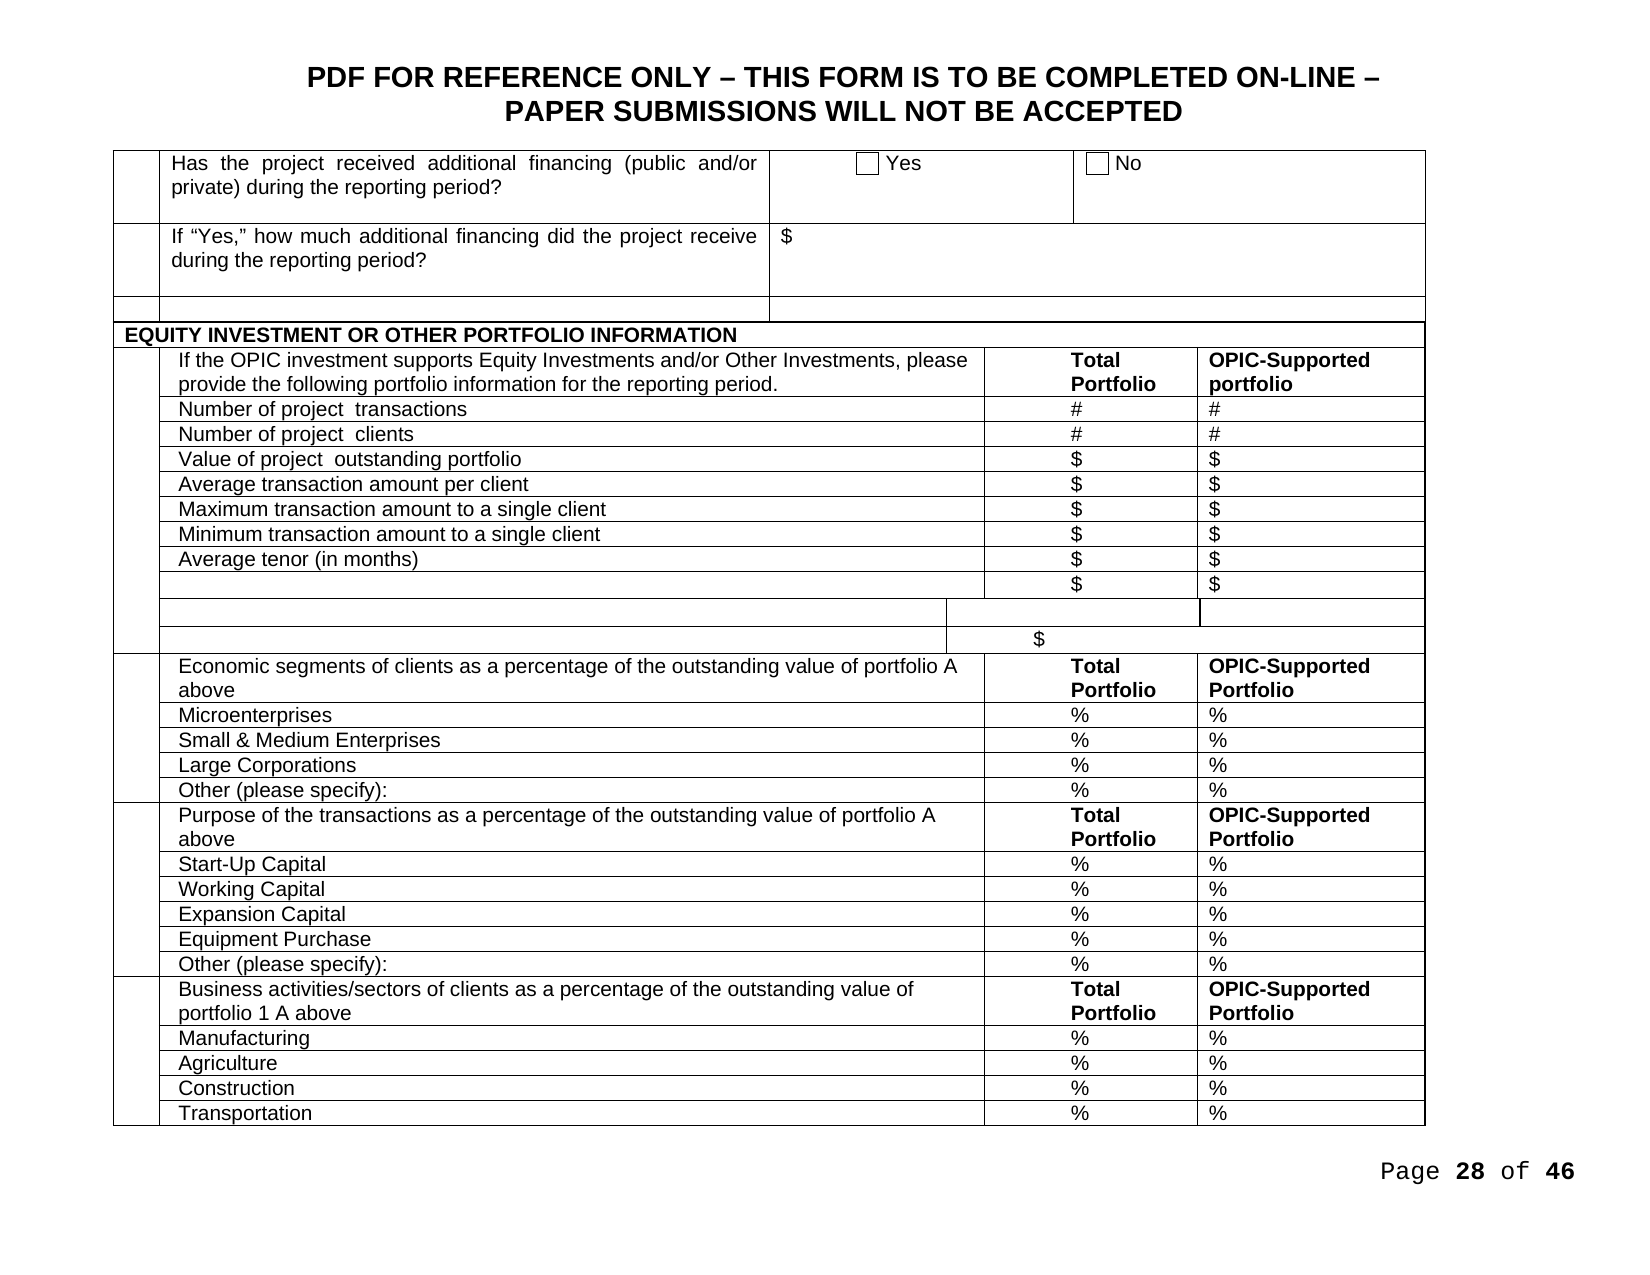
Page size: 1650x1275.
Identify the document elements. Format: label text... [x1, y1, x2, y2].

table_cell If “Yes,” how much additional financing did the roject receive during the reporting period? [160, 224, 769, 296]
table_cell $ [985, 572, 1197, 598]
table_cell % [1198, 753, 1424, 777]
table_cell Total Portfolio [985, 348, 1197, 396]
table_cell Construction [160, 1076, 984, 1100]
table_cell Number of roject clients [160, 422, 984, 446]
table_cell % [985, 1026, 1197, 1050]
table_cell [160, 627, 946, 653]
table_cell $ [1198, 547, 1424, 571]
table_cell [114, 151, 159, 223]
table_cell $ [1198, 572, 1424, 598]
table_cell Working Capital [160, 877, 984, 901]
table_cell $ [1198, 497, 1424, 521]
table_cell Total Portfolio [985, 977, 1197, 1025]
table_cell % [985, 952, 1197, 976]
table_cell % [1198, 1101, 1424, 1125]
table_cell Number of roject transactions [160, 397, 984, 421]
table_cell % [1198, 728, 1424, 752]
table_cell # [1198, 422, 1424, 446]
table_cell % [1198, 1051, 1424, 1075]
table_cell [114, 224, 159, 296]
table_cell Total Portfolio [985, 654, 1197, 702]
table_cell OPIC-Supported Portfolio [1198, 654, 1424, 702]
table_cell Business activities/sectors of clients as a percentage of the outstanding value of portfolio 1 A above [160, 977, 984, 1025]
table_cell % [985, 703, 1197, 727]
table_cell Economic segments of clients as a percentage of the outstanding value of portfolio A above [160, 654, 984, 702]
table_cell [1201, 599, 1424, 626]
table_cell Start-Up Capital [160, 852, 984, 876]
table_cell If the OPIC investment supports Equity Investments and/or Other Investments, please provide the following portfolio information for the reporting period. [160, 348, 984, 396]
table_cell [114, 654, 159, 802]
table_cell $ [1198, 447, 1424, 471]
table_cell Transportation [160, 1101, 984, 1125]
table_cell % [985, 927, 1197, 951]
table_cell Manufacturing [160, 1026, 984, 1050]
table_cell Maximum transaction amount to a single client [160, 497, 984, 521]
table_cell Agriculture [160, 1051, 984, 1075]
table_cell $ [985, 497, 1197, 521]
table_cell Other (please specify): [160, 952, 984, 976]
table_cell # [985, 397, 1197, 421]
table_cell OPIC-Supported Portfolio [1198, 803, 1424, 851]
table_cell [947, 599, 1199, 626]
table_cell Average tenor (in months) [160, 547, 984, 571]
table_cell [160, 297, 769, 321]
table_cell OPIC-Supported Portfolio [1198, 977, 1424, 1025]
table_cell % [985, 753, 1197, 777]
table_cell % [1198, 877, 1424, 901]
table_cell % [985, 778, 1197, 802]
table_cell Average transaction amount per client [160, 472, 984, 496]
table_cell % [985, 902, 1197, 926]
table_cell % [985, 1051, 1197, 1075]
table_cell % [1198, 1026, 1424, 1050]
table_cell $ [985, 472, 1197, 496]
table_cell [114, 297, 159, 321]
table_cell % [1198, 852, 1424, 876]
table_cell Other (please specify): [160, 778, 984, 802]
table_cell [160, 599, 946, 626]
table_cell % [985, 852, 1197, 876]
table_cell [114, 977, 159, 1125]
table_cell % [1198, 703, 1424, 727]
table_cell # [1198, 397, 1424, 421]
table_cell % [985, 728, 1197, 752]
table_cell OPIC-Supported portfolio [1198, 348, 1424, 396]
table_cell [160, 572, 984, 598]
table_cell $ [770, 224, 1425, 296]
table_cell $ [985, 522, 1197, 546]
table_cell [114, 348, 159, 653]
table_cell $ [1198, 472, 1424, 496]
table_cell % [1198, 1076, 1424, 1100]
table_cell $ [985, 547, 1197, 571]
table_cell Purpose of the transactions as a percentage of the outstanding value of portfolio A above [160, 803, 984, 851]
table_cell No [1074, 151, 1425, 223]
table_cell $ [947, 627, 1424, 653]
table_cell Total Portfolio [985, 803, 1197, 851]
table_cell Equipment Purchase [160, 927, 984, 951]
table_cell Value of roject outstanding portfolio [160, 447, 984, 471]
table_cell Expansion Capital [160, 902, 984, 926]
table_cell Minimum transaction amount to a single client [160, 522, 984, 546]
table_cell [114, 803, 159, 976]
table_cell # [985, 422, 1197, 446]
table_header EQUITY INVESTMENT OR OTHER PORTFOLIO INFORMATION [114, 323, 1424, 347]
table_cell % [1198, 778, 1424, 802]
table_cell % [1198, 902, 1424, 926]
table_cell % [985, 877, 1197, 901]
table_cell Large Corporations [160, 753, 984, 777]
table_cell Has the roject received additional financing (public and/or private) during the reporting period? [160, 151, 769, 223]
table_cell $ [1198, 522, 1424, 546]
table_cell Yes [770, 151, 1073, 223]
table_cell $ [985, 447, 1197, 471]
table_cell [770, 297, 1425, 321]
table_cell % [1198, 927, 1424, 951]
table_cell % [985, 1076, 1197, 1100]
table_cell Small & Medium Enterprises [160, 728, 984, 752]
table_cell Microenterprises [160, 703, 984, 727]
table_cell % [985, 1101, 1197, 1125]
table_cell % [1198, 952, 1424, 976]
